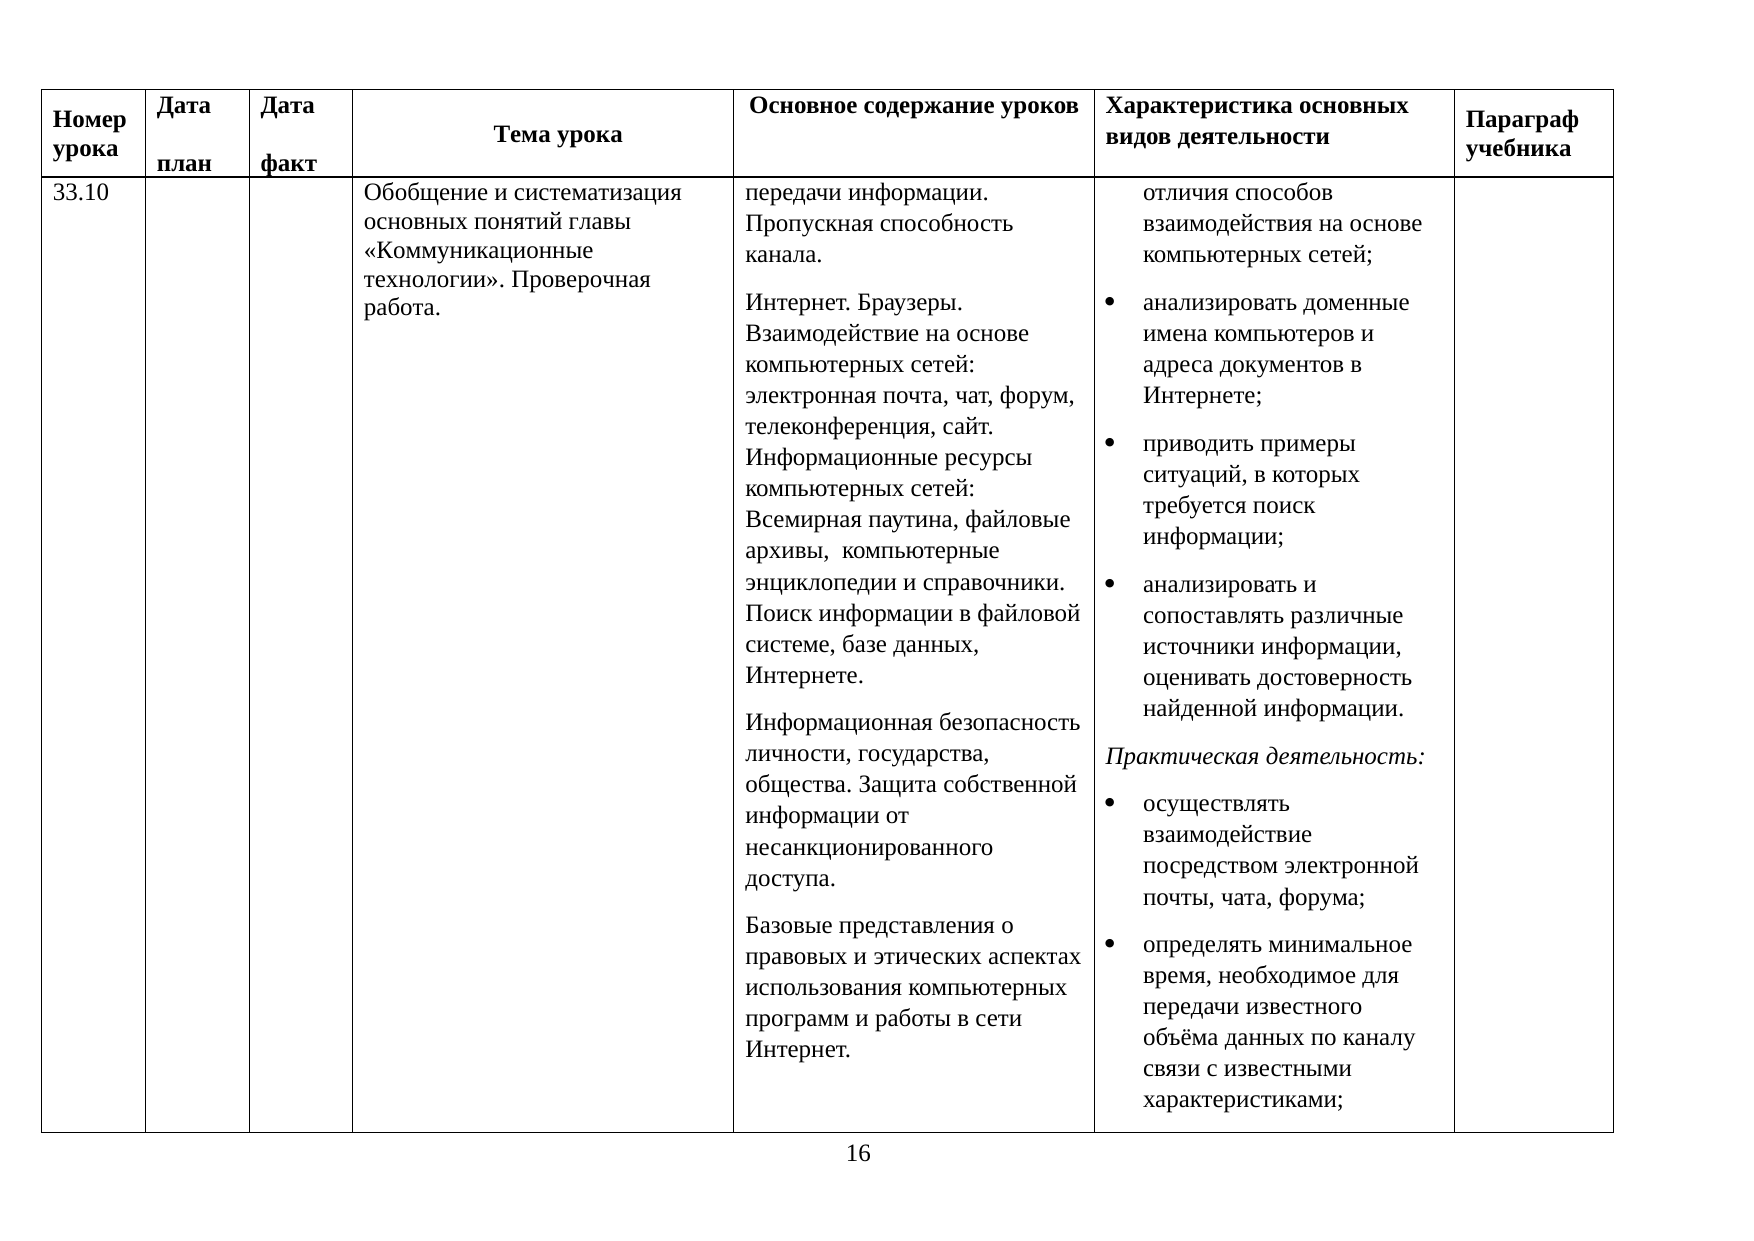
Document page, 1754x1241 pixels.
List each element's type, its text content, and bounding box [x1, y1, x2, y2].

table_header Дата план [146, 90, 249, 176]
table_header Характеристика основных видов деятельности [1095, 90, 1454, 176]
table_header Номер урока [42, 90, 145, 176]
table_header Дата факт [250, 90, 352, 176]
table_cell [146, 178, 249, 1132]
table_header Основное содержание уроков [734, 90, 1094, 176]
table_header Тема урока [353, 90, 733, 176]
table_cell [1455, 178, 1613, 1132]
table_header Параграф учебника [1455, 90, 1613, 176]
table_cell [250, 178, 352, 1132]
table_cell 33.10 [42, 178, 145, 1132]
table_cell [353, 178, 733, 1132]
